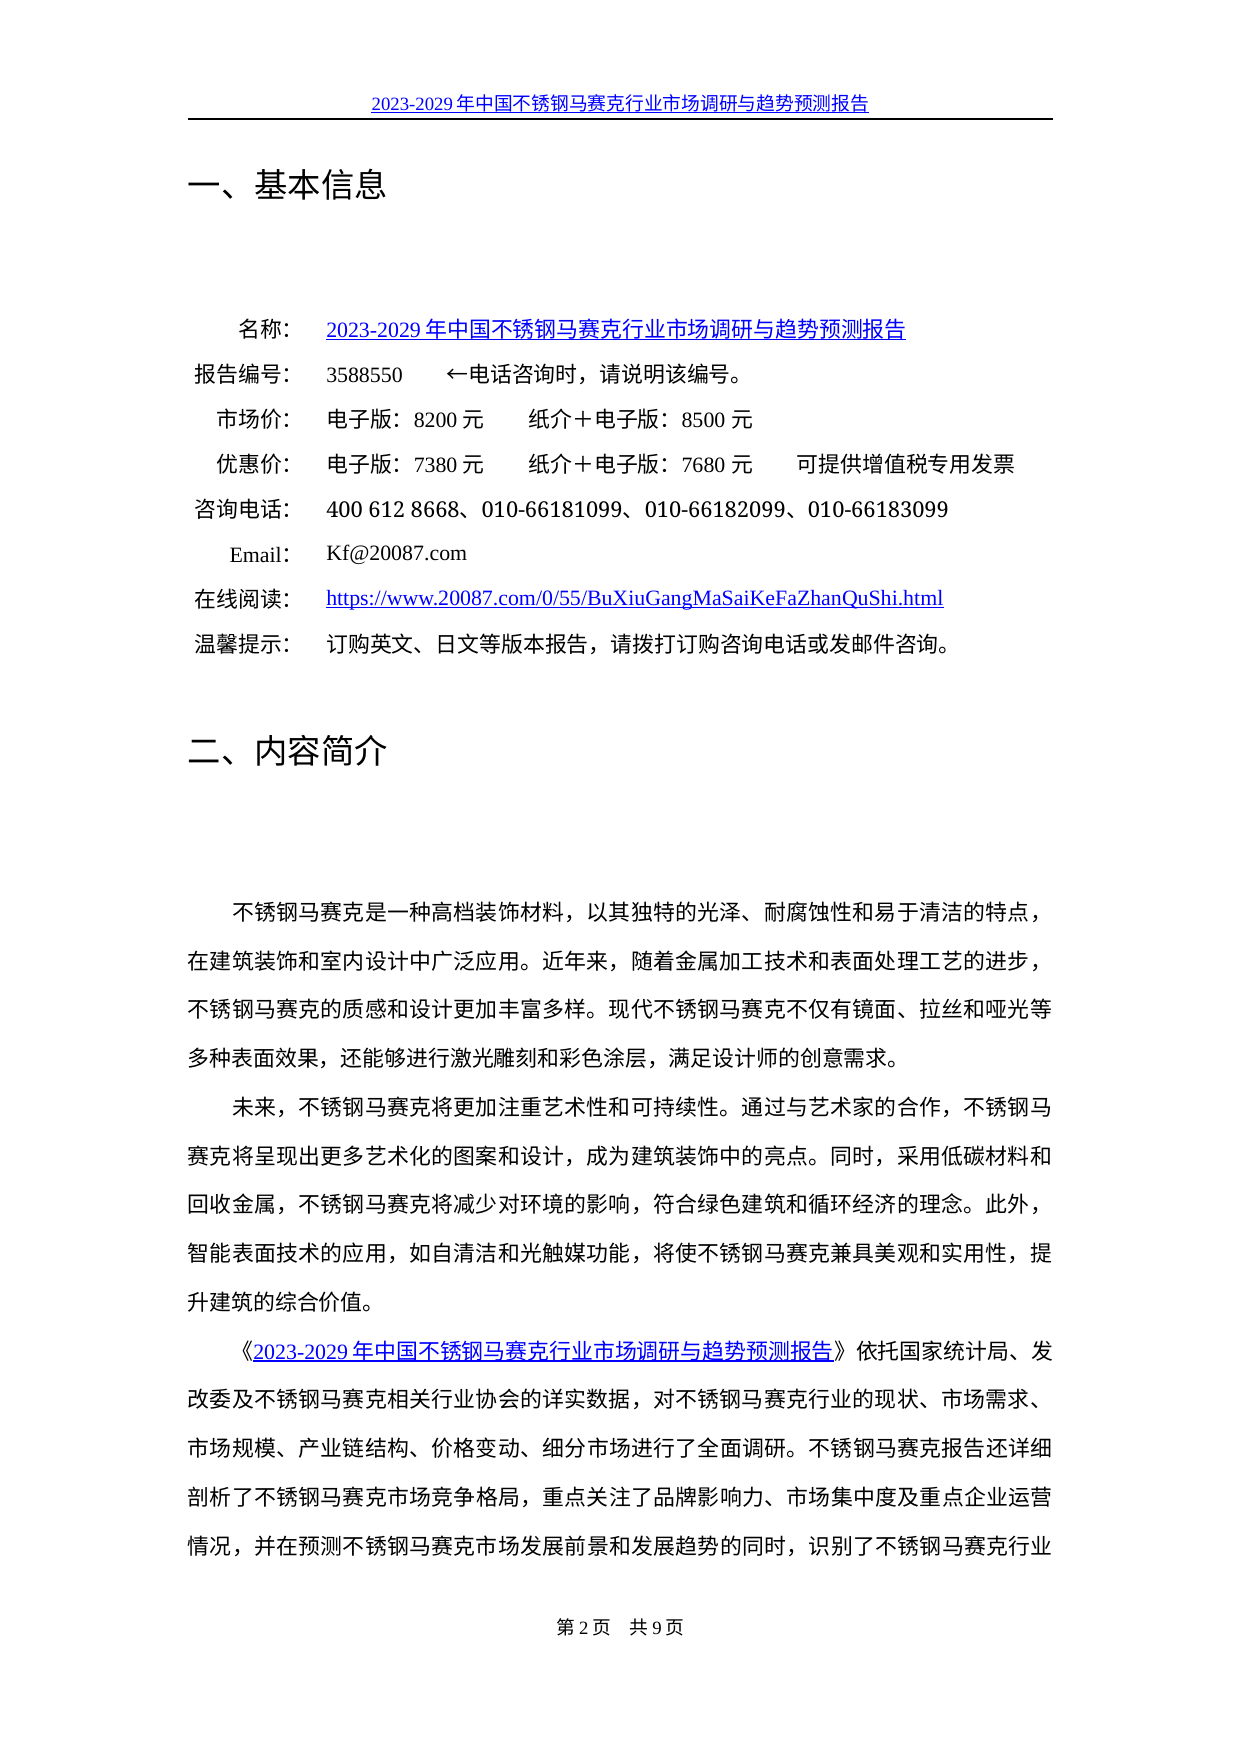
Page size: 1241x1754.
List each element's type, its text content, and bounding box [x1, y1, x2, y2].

table_cell 温馨提示： [167, 627, 315, 672]
table_cell 市场价： [167, 402, 315, 447]
table_cell 电子版：8200 元 纸介＋电子版：8500 元 [315, 402, 1073, 447]
table_cell 咨询电话： [167, 492, 315, 537]
table_cell 订购英文、日文等版本报告，请拨打订购咨询电话或发邮件咨询。 [315, 627, 1073, 672]
table_cell 3588550 ←电话咨询时，请说明该编号。 [315, 357, 1073, 402]
table_header 2023-2029年中国不锈钢马赛克行业市场调研与趋势预测报告 [315, 312, 1073, 357]
table_cell 优惠价： [167, 447, 315, 492]
table_cell [315, 582, 1073, 627]
table_cell 400 612 8668、010-66181099、010-66182099、010-66183099 [315, 492, 1073, 537]
table_cell Kf@20087.com [315, 537, 1073, 582]
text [187, 894, 1053, 1561]
title 二、内容简介 [187, 717, 1053, 782]
title 一、基本信息 [187, 150, 1053, 215]
table_cell 在线阅读： [167, 582, 315, 627]
table_cell Email： [167, 537, 315, 582]
table_cell 电子版：7380 元 纸介＋电子版：7680 元 可提供增值税专用发票 [315, 447, 1073, 492]
table_header 名称： [167, 312, 315, 357]
table_cell 报告编号： [167, 357, 315, 402]
